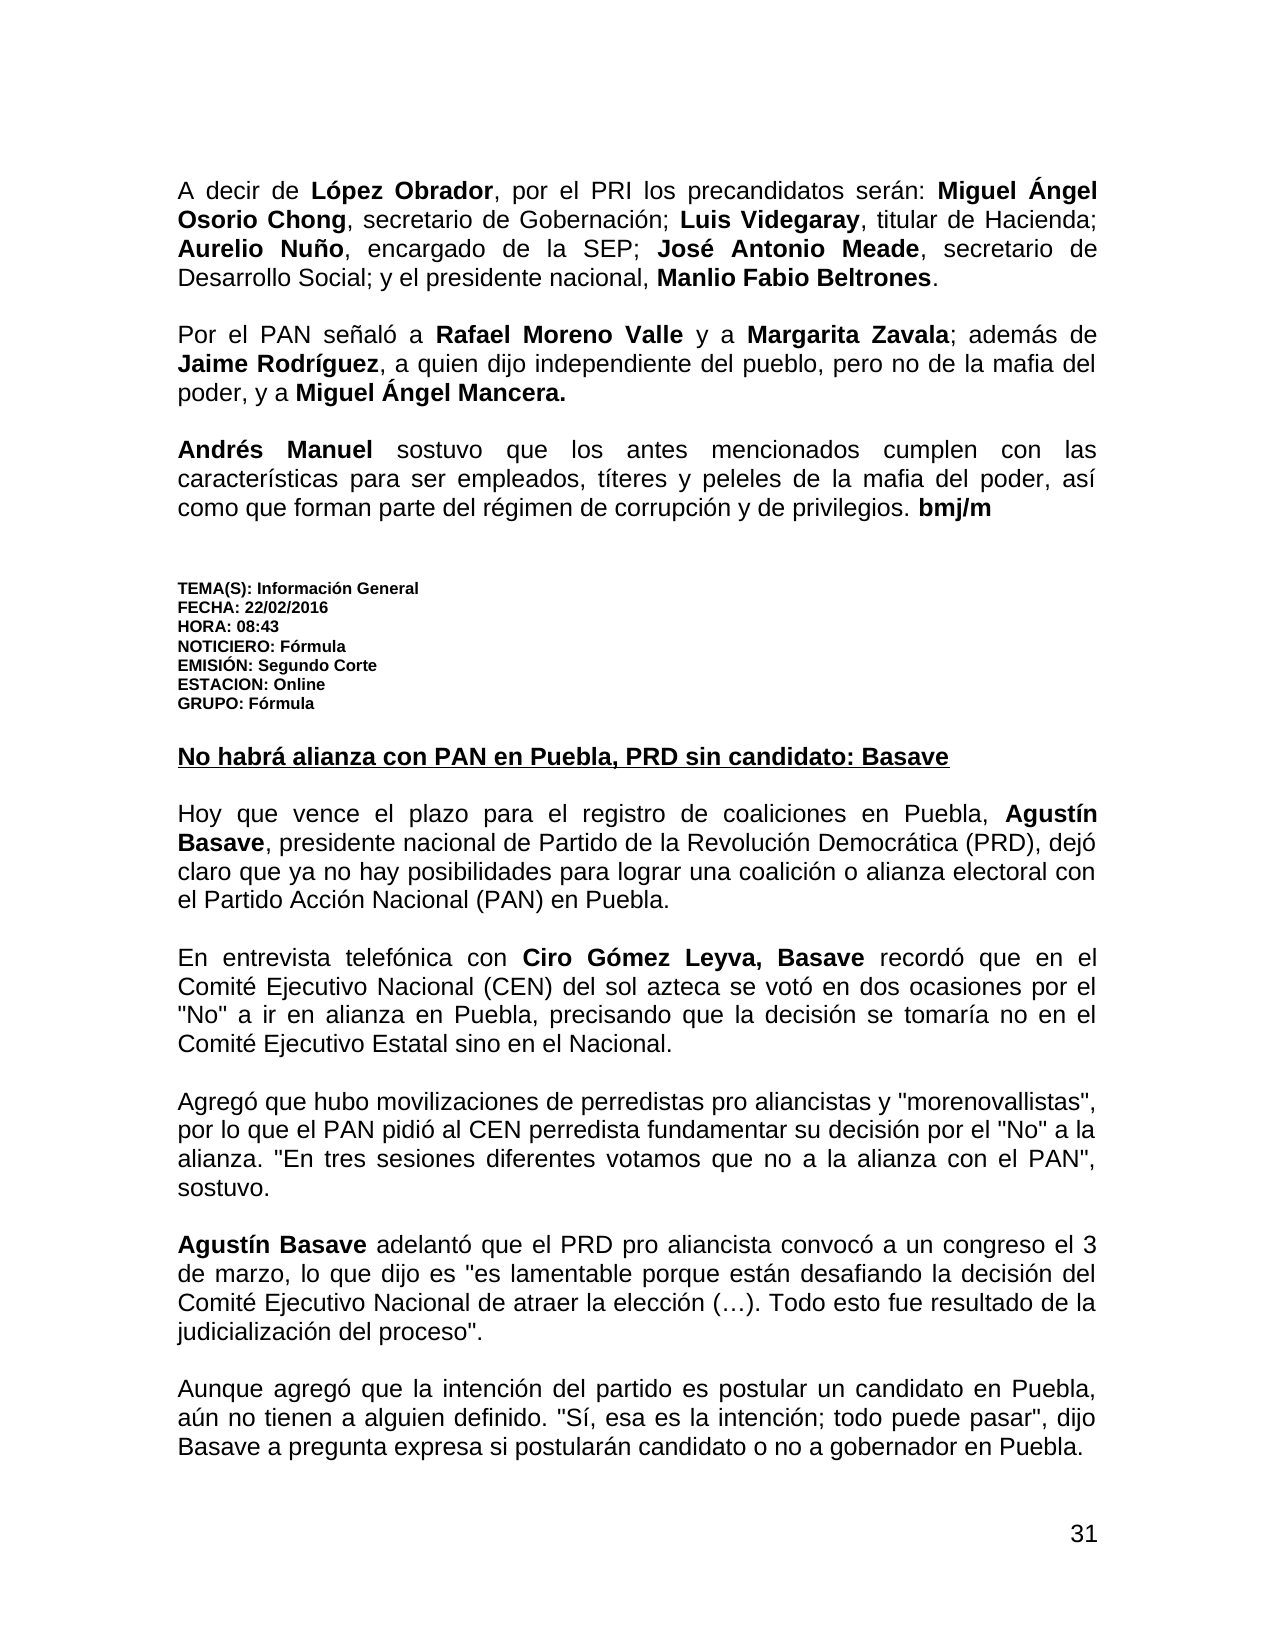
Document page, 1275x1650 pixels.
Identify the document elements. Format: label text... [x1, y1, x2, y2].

text TEMA(S): Información General [177, 579, 1098, 598]
text A decir de López Obrador, por el PRI los precandidatos serán: Miguel Ángel Osorio Chong, secretario de Gobernación; Luis Videgaray, titular de Hacienda; Aurelio Nuño, encargado de la SEP; José Antonio Meade, secretario de Desarrollo Social; y el presidente nacional, Manlio Fabio Beltrones. [177, 176, 1098, 291]
text Aunque agregó que la intención del partido es postular un candidato en Puebla, aún no tienen a alguien definido. "Sí, esa es la intención; todo puede pasar", dijo Basave a pregunta expresa si postularán candidato o no a gobernador en Puebla. [177, 1374, 1098, 1461]
text NOTICIERO: Fórmula [177, 636, 1098, 656]
text EMISIÓN: Segundo Corte [177, 656, 1098, 675]
text No habrá alianza con PAN en Puebla, PRD sin candidato: Basave [177, 742, 1098, 771]
text En entrevista telefónica con Ciro Gómez Leyva, Basave recordó que en el Comité Ejecutivo Nacional (CEN) del sol azteca se votó en dos ocasiones por el "No" a ir en alianza en Puebla, precisando que la decisión se tomaría no en el Comité Ejecutivo Estatal sino en el Nacional. [177, 943, 1098, 1058]
text FECHA: 22/02/2016 [177, 598, 1098, 617]
text GRUPO: Fórmula [177, 694, 1098, 713]
text ESTACION: Online [177, 675, 1098, 694]
text Hoy que vence el plazo para el registro de coaliciones en Puebla, Agustín Basave, presidente nacional de Partido de la Revolución Democrática (PRD), dejó claro que ya no hay posibilidades para lograr una coalición o alianza electoral con el Partido Acción Nacional (PAN) en Puebla. [177, 799, 1098, 914]
text HORA: 08:43 [177, 617, 1098, 636]
text Andrés Manuel sostuvo que los antes mencionados cumplen con las características para ser empleados, títeres y peleles de la mafia del poder, así como que forman parte del régimen de corrupción y de privilegios. bmj/m [177, 435, 1098, 521]
text Agustín Basave adelantó que el PRD pro aliancista convocó a un congreso el 3 de marzo, lo que dijo es "es lamentable porque están desafiando la decisión del Comité Ejecutivo Nacional de atraer la elección (…). Todo esto fue resultado de la judicialización del proceso". [177, 1231, 1098, 1346]
text Por el PAN señaló a Rafael Moreno Valle y a Margarita Zavala; además de Jaime Rodríguez, a quien dijo independiente del pueblo, pero no de la mafia del poder, y a Miguel Ángel Mancera. [177, 320, 1098, 406]
text Agregó que hubo movilizaciones de perredistas pro aliancistas y "morenovallistas", por lo que el PAN pidió al CEN perredista fundamentar su decisión por el "No" a la alianza. "En tres sesiones diferentes votamos que no a la alianza con el PAN", sostuvo. [177, 1087, 1098, 1202]
